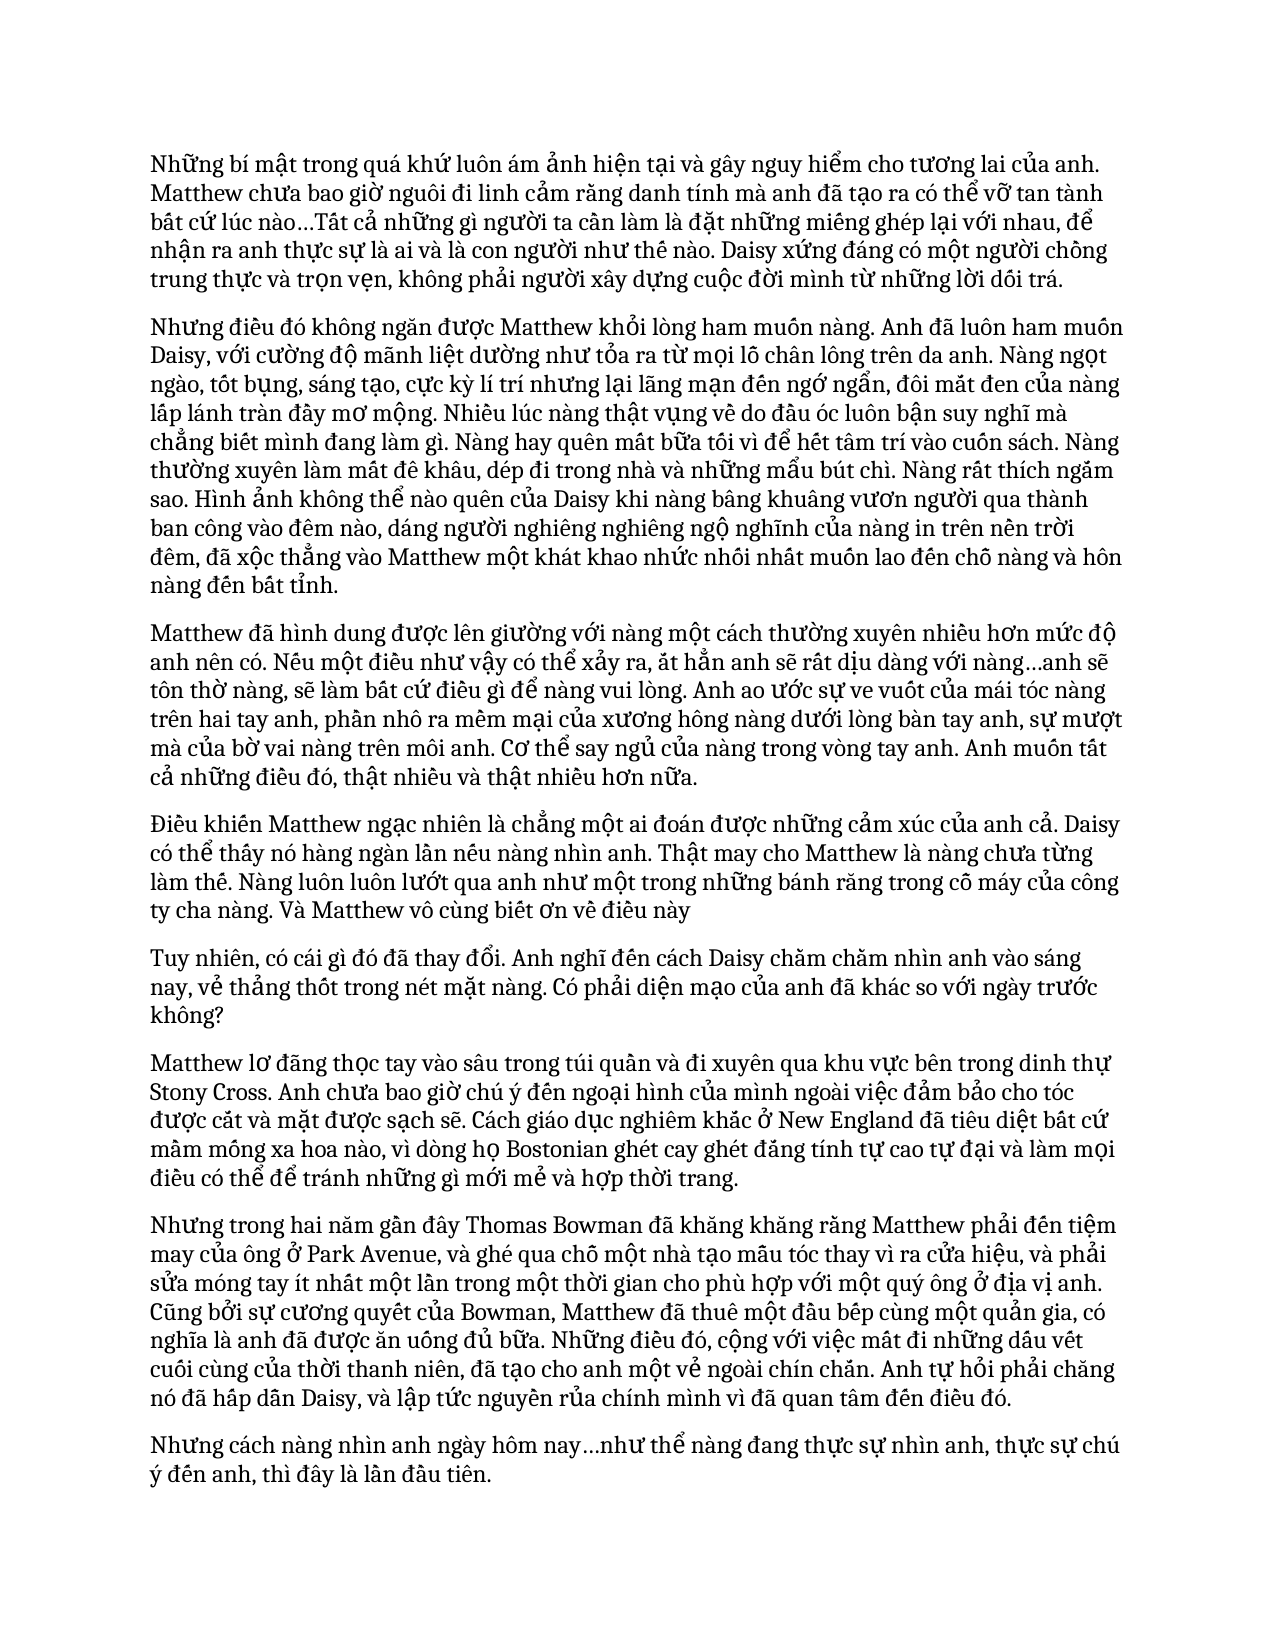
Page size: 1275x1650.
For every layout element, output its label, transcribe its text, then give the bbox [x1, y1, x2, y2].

text Tuy nhiên, có cái gì đó đã thay đổi. Anh nghĩ đến cách Daisy chằm chằm nhìn anh vào sáng nay, vẻ thảng thốt trong nét mặt nàng. Có phải diện mạo của anh đã khác so với ngày trước không? [150, 944, 1125, 1030]
text Nhưng điều đó không ngăn được Matthew khỏi lòng ham muốn nàng. Anh đã luôn ham muốn Daisy, với cường độ mãnh liệt dường như tỏa ra từ mọi lỗ chân lông trên da anh. Nàng ngọt ngào, tốt bụng, sáng tạo, cực kỳ lí trí nhưng lại lãng mạn đến ngớ ngẩn, đôi mắt đen của nàng lấp lánh tràn đầy mơ mộng. Nhiều lúc nàng thật vụng về do đầu óc luôn bận suy nghĩ mà chẳng biết mình đang làm gì. Nàng hay quên mất bữa tối vì để hết tâm trí vào cuốn sách. Nàng thường xuyên làm mất đê khâu, dép đi trong nhà và những mẩu bút chì. Nàng rất thích ngắm sao. Hình ảnh không thể nào quên của Daisy khi nàng bâng khuâng vươn người qua thành ban công vào đêm nào, dáng người nghiêng nghiêng ngộ nghĩnh của nàng in trên nền trời đêm, đã xộc thẳng vào Matthew một khát khao nhức nhối nhất muốn lao đến chỗ nàng và hôn nàng đến bất tỉnh. [150, 312, 1125, 600]
text Nhưng cách nàng nhìn anh ngày hôm nay…như thể nàng đang thực sự nhìn anh, thực sự chú ý đến anh, thì đây là lần đầu tiên. [150, 1431, 1125, 1489]
text Matthew lơ đãng thọc tay vào sâu trong túi quần và đi xuyên qua khu vực bên trong dinh thự Stony Cross. Anh chưa bao giờ chú ý đến ngoại hình của mình ngoài việc đảm bảo cho tóc được cắt và mặt được sạch sẽ. Cách giáo dục nghiêm khắc ở New England đã tiêu diệt bất cứ mầm mống xa hoa nào, vì dòng họ Bostonian ghét cay ghét đắng tính tự cao tự đại và làm mọi điều có thể để tránh những gì mới mẻ và hợp thời trang. [150, 1049, 1125, 1192]
text Matthew đã hình dung được lên giường với nàng một cách thường xuyên nhiều hơn mức độ anh nên có. Nếu một điều như vậy có thể xảy ra, ắt hẳn anh sẽ rất dịu dàng với nàng…anh sẽ tôn thờ nàng, sẽ làm bất cứ điều gì để nàng vui lòng. Anh ao ước sự ve vuốt của mái tóc nàng trên hai tay anh, phần nhô ra mềm mại của xương hông nàng dưới lòng bàn tay anh, sự mượt mà của bờ vai nàng trên môi anh. Cơ thể say ngủ của nàng trong vòng tay anh. Anh muốn tất cả những điều đó, thật nhiều và thật nhiều hơn nữa. [150, 619, 1125, 791]
text Những bí mật trong quá khứ luôn ám ảnh hiện tại và gây nguy hiểm cho tương lai của anh. Matthew chưa bao giờ nguôi đi linh cảm rằng danh tính mà anh đã tạo ra có thể vỡ tan tành bất cứ lúc nào…Tất cả những gì người ta cần làm là đặt những miếng ghép lại với nhau, để nhận ra anh thực sự là ai và là con người như thế nào. Daisy xứng đáng có một người chồng trung thực và trọn vẹn, không phải người xây dựng cuộc đời mình từ những lời dối trá. [150, 150, 1125, 294]
text Điều khiến Matthew ngạc nhiên là chẳng một ai đoán được những cảm xúc của anh cả. Daisy có thể thấy nó hàng ngàn lần nếu nàng nhìn anh. Thật may cho Matthew là nàng chưa từng làm thế. Nàng luôn luôn lướt qua anh như một trong những bánh răng trong cỗ máy của công ty cha nàng. Và Matthew vô cùng biết ơn về điều này [150, 810, 1125, 925]
text Nhưng trong hai năm gần đây Thomas Bowman đã khăng khăng rằng Matthew phải đến tiệm may của ông ở Park Avenue, và ghé qua chỗ một nhà tạo mẫu tóc thay vì ra cửa hiệu, và phải sửa móng tay ít nhất một lần trong một thời gian cho phù hợp với một quý ông ở địa vị anh. Cũng bởi sự cương quyết của Bowman, Matthew đã thuê một đầu bếp cùng một quản gia, có nghĩa là anh đã được ăn uống đủ bữa. Những điều đó, cộng với việc mất đi những dấu vết cuối cùng của thời thanh niên, đã tạo cho anh một vẻ ngoài chín chắn. Anh tự hỏi phải chăng nó đã hấp dẫn Daisy, và lập tức nguyền rủa chính mình vì đã quan tâm đến điều đó. [150, 1211, 1125, 1412]
